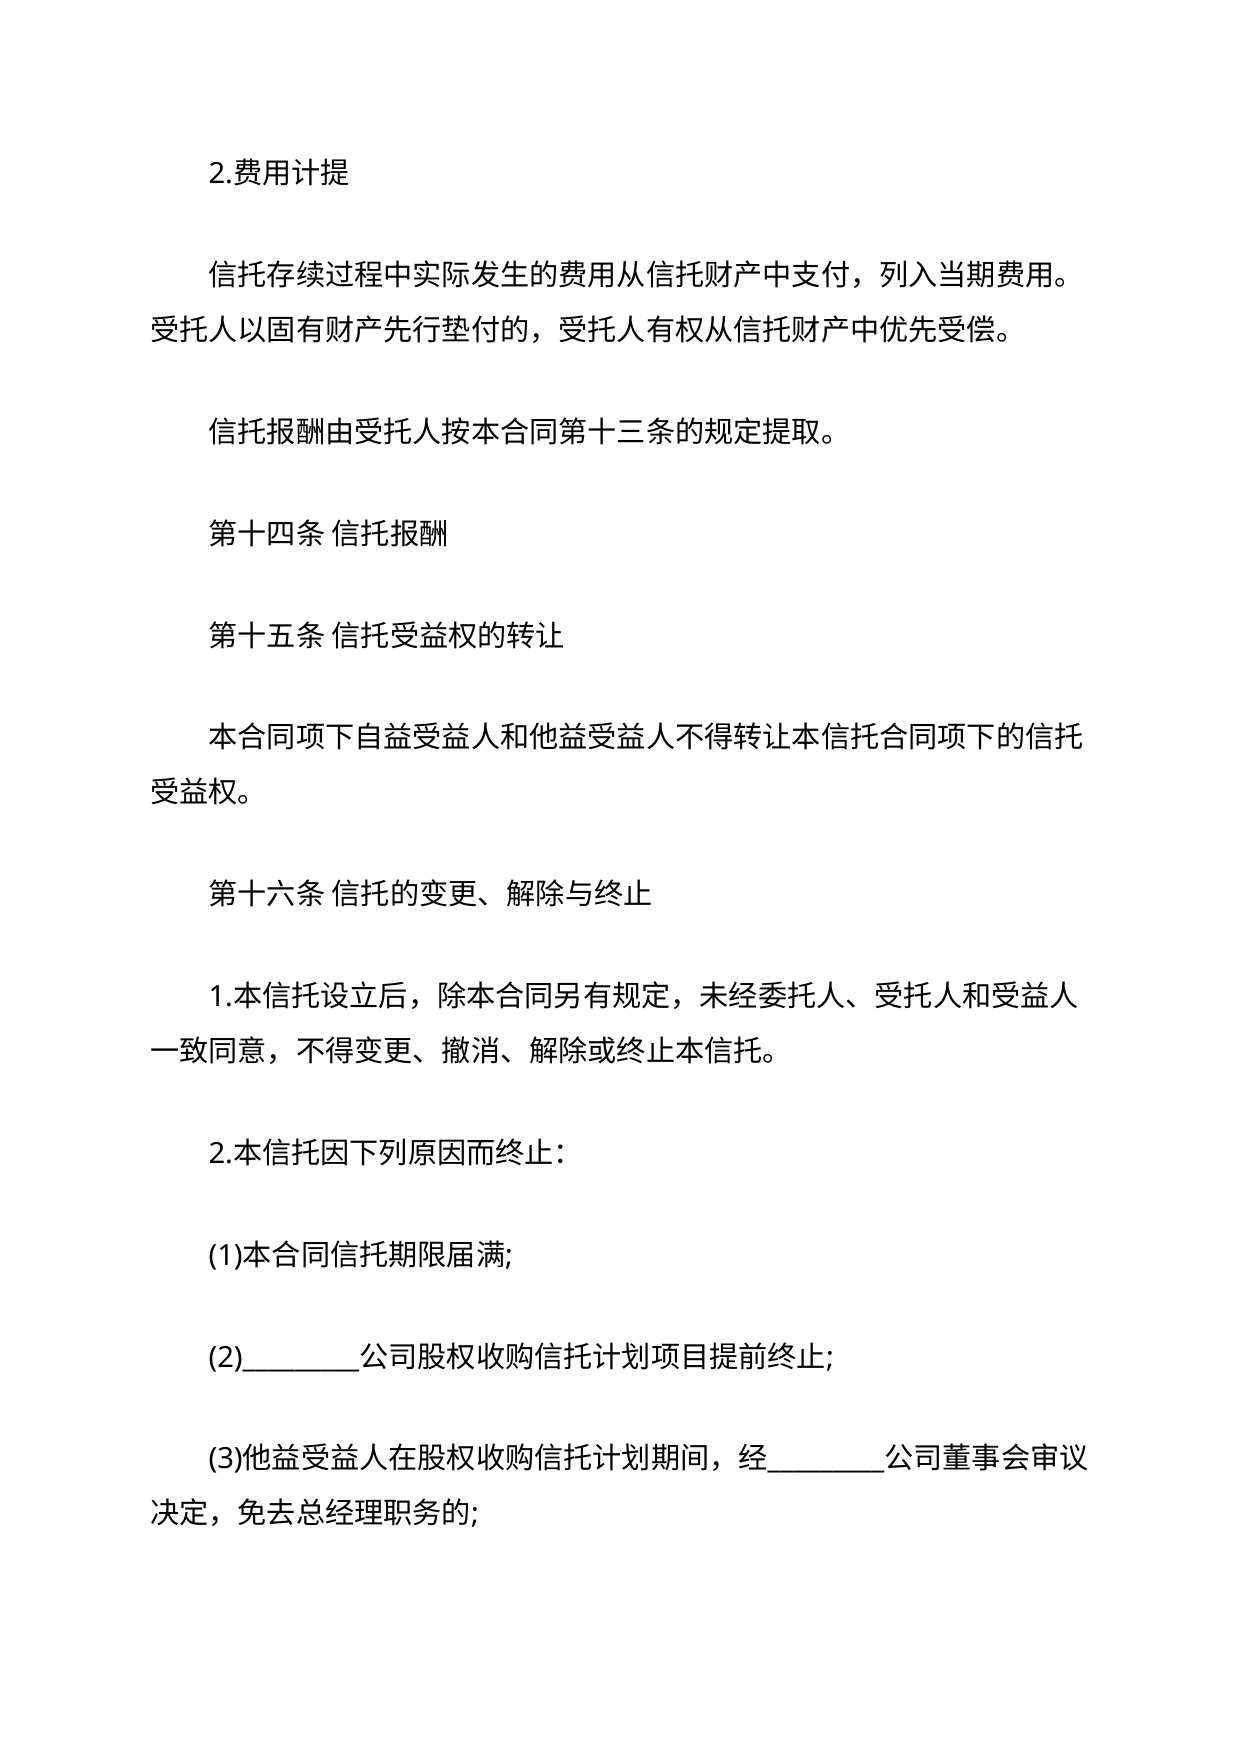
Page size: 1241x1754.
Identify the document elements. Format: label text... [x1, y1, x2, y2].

text 2.费用计提 [150, 150, 1090, 192]
text (1)本合同信托期限届满; [150, 1231, 1090, 1273]
text 第十五条 信托受益权的转让 [150, 612, 1090, 654]
text 本合同项下自益受益人和他益受益人不得转让本信托合同项下的信托受益权。 [150, 714, 1090, 811]
text 1.本信托设立后，除本合同另有规定，未经委托人、受托人和受益人一致同意，不得变更、撤消、解除或终止本信托。 [150, 972, 1090, 1070]
text (3)他益受益人在股权收购信托计划期间，经_________公司董事会审议决定，免去总经理职务的; [150, 1435, 1090, 1532]
text 第十四条 信托报酬 [150, 510, 1090, 553]
text 第十六条 信托的变更、解除与终止 [150, 871, 1090, 913]
text (2)_________公司股权收购信托计划项目提前终止; [150, 1333, 1090, 1376]
text 2.本信托因下列原因而终止： [150, 1129, 1090, 1172]
text 信托存续过程中实际发生的费用从信托财产中支付，列入当期费用。受托人以固有财产先行垫付的，受托人有权从信托财产中优先受偿。 [150, 252, 1090, 349]
text 信托报酬由受托人按本合同第十三条的规定提取。 [150, 409, 1090, 451]
